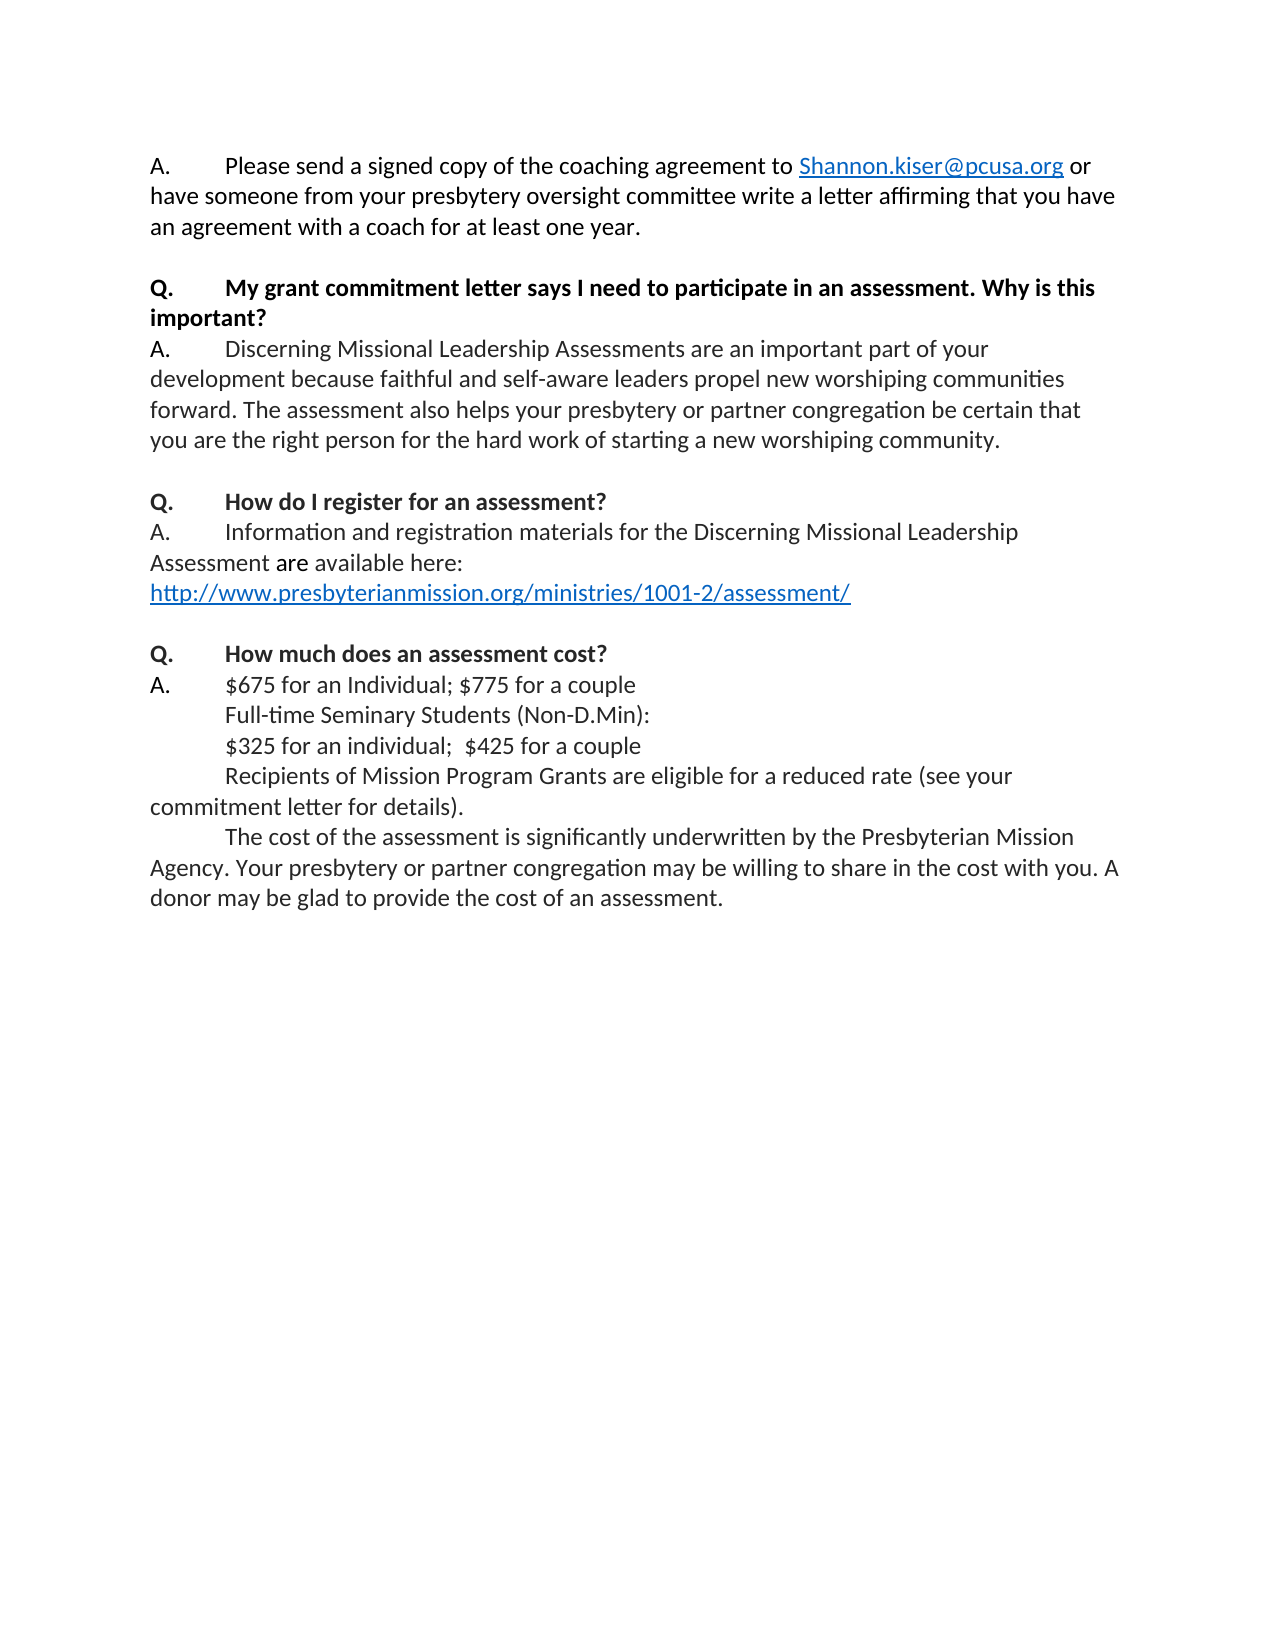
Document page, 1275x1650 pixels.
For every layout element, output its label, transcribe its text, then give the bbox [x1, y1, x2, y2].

text A. Information and registration materials for the Discerning Missional Leadership Assessment are available here: http://www.presbyterianmission.org/ministries/1001-2/assessment/ [150, 516, 1125, 608]
text The cost of the assessment is significantly underwritten by the Presbyterian Mission Agency. Your presbytery or partner congregation may be willing to share in the cost with you. A donor may be glad to provide the cost of an assessment. [150, 821, 1125, 913]
text Q. How do I register for an assessment? [150, 486, 1125, 516]
text A. Please send a signed copy of the coaching agreement to Shannon.kiser@pcusa.org or have someone from your presbytery oversight committee write a letter affirming that you have an agreement with a coach for at least one year. [150, 150, 1125, 242]
text A. $675 for an Individual; $775 for a couple [150, 669, 1125, 699]
text Q. My grant commitment letter says I need to participate in an assessment. Why is this important? [150, 272, 1125, 333]
text Full-time Seminary Students (Non-D.Min): [150, 699, 1125, 730]
text Recipients of Mission Program Grants are eligible for a reduced rate (see your commitment letter for details). [150, 760, 1125, 821]
text Q. How much does an assessment cost? [150, 638, 1125, 669]
text A. Discerning Missional Leadership Assessments are an important part of your development because faithful and self-aware leaders propel new worshiping communities forward. The assessment also helps your presbytery or partner congregation be certain that you are the right person for the hard work of starting a new worshiping community. [150, 333, 1125, 455]
text $325 for an individual; $425 for a couple [150, 730, 1125, 760]
